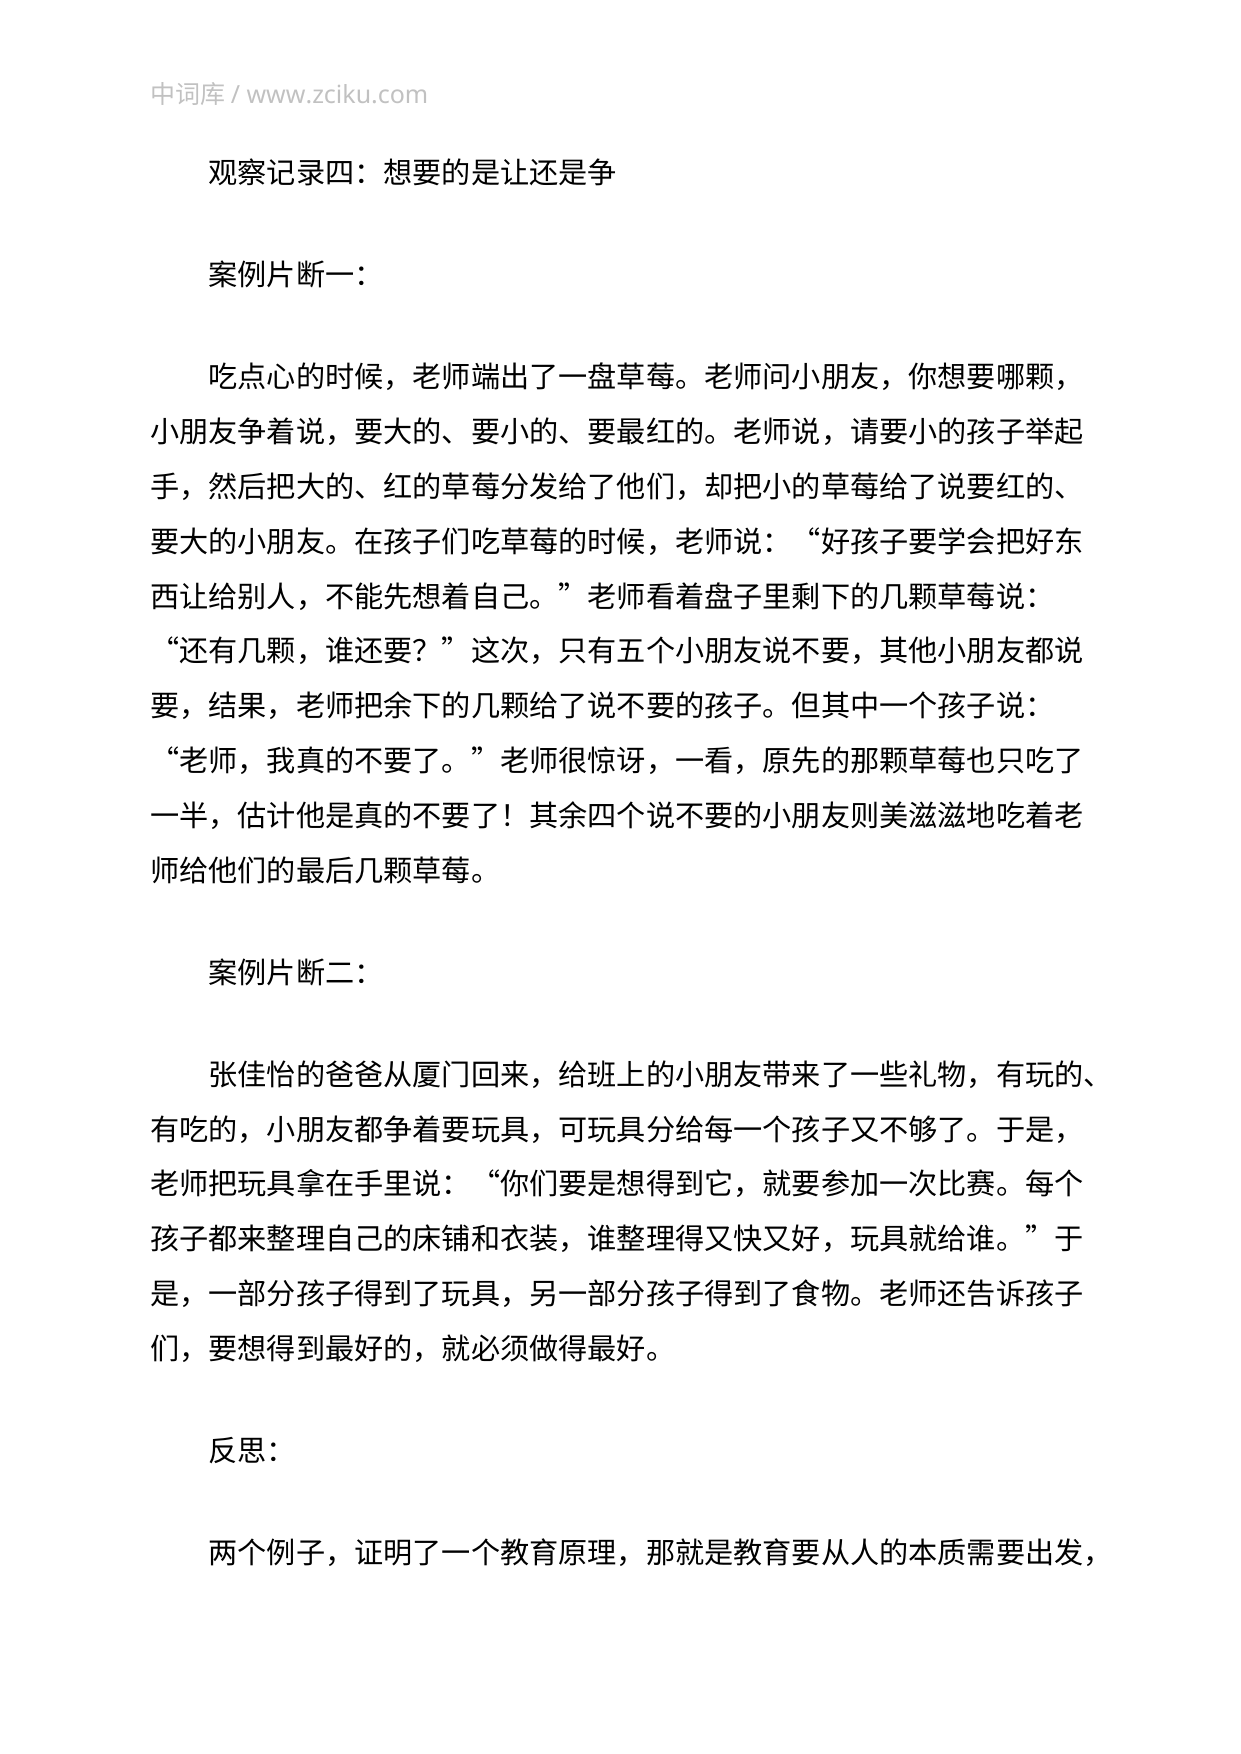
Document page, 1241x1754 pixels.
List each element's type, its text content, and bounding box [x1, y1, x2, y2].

text 案例片断二： [150, 949, 1090, 992]
text 反思： [150, 1427, 1090, 1470]
text 案例片断一： [150, 252, 1090, 294]
text 观察记录四：想要的是让还是争 [150, 150, 1090, 192]
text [150, 1529, 1090, 1571]
text 张佳怡的爸爸从厦门回来，给班上的小朋友带来了一些礼物，有玩的、有吃的，小朋友都争着要玩具，可玩具分给每一个孩子又不够了。于是，老师把玩具拿在手里说：“你们要是想得到它，就要参加一次比赛。每个孩子都来整理自己的床铺和衣装，谁整理得又快又好，玩具就给谁。”于是，一部分孩子得到了玩具，另一部分孩子得到了食物。老师还告诉孩子们，要想得到最好的，就必须做得最好。 [150, 1051, 1090, 1368]
text 吃点心的时候，老师端出了一盘草莓。老师问小朋友，你想要哪颗，小朋友争着说，要大的、要小的、要最红的。老师说，请要小的孩子举起手，然后把大的、红的草莓分发给了他们，却把小的草莓给了说要红的、要大的小朋友。在孩子们吃草莓的时候，老师说：“好孩子要学会把好东西让给别人，不能先想着自己。”老师看着盘子里剩下的几颗草莓说：“还有几颗，谁还要？”这次，只有五个小朋友说不要，其他小朋友都说要，结果，老师把余下的几颗给了说不要的孩子。但其中一个孩子说：“老师，我真的不要了。”老师很惊讶，一看，原先的那颗草莓也只吃了一半，估计他是真的不要了！其余四个说不要的小朋友则美滋滋地吃着老师给他们的最后几颗草莓。 [150, 353, 1090, 890]
